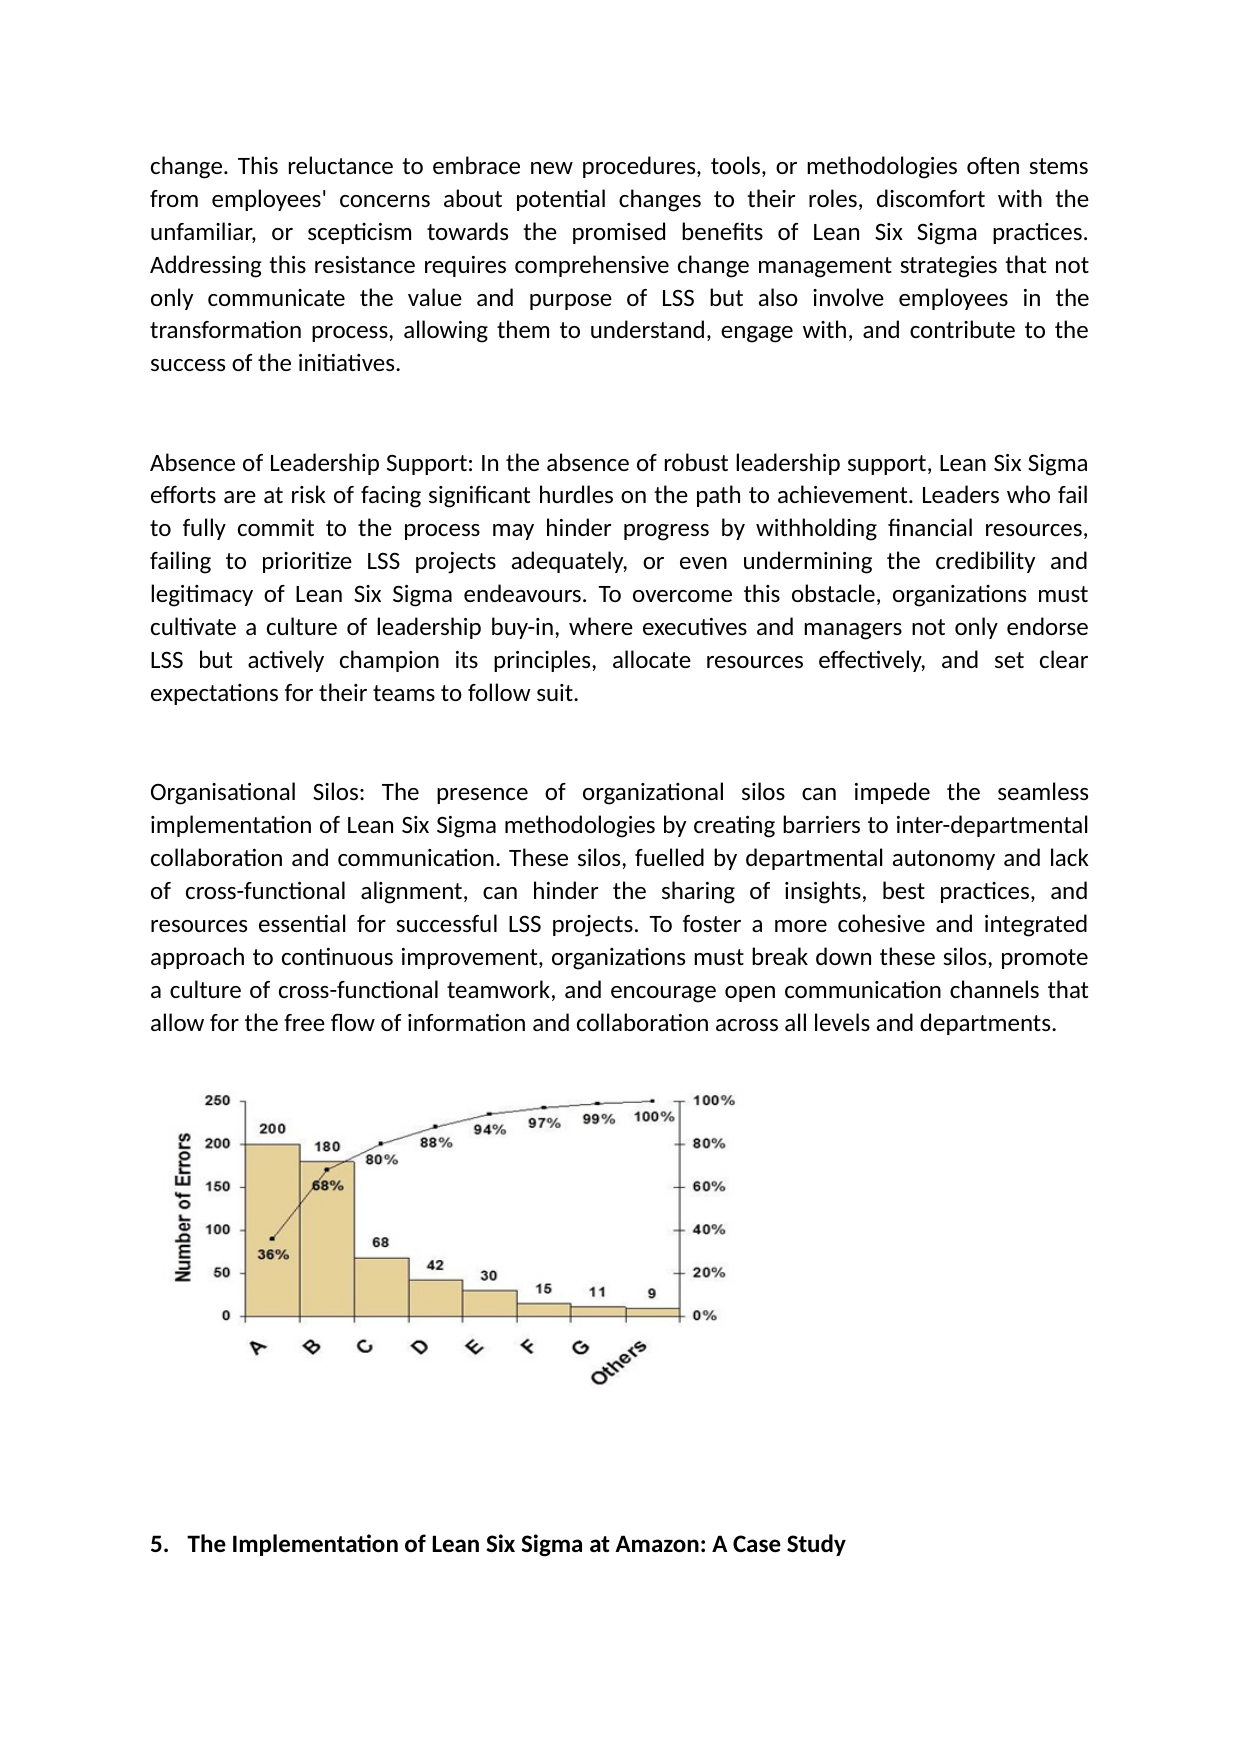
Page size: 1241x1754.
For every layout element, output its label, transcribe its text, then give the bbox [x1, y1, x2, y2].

subtitle The Implementation of Lean Six Sigma at Amazon: A Case Study [150, 1528, 1090, 1558]
picture [150, 1056, 760, 1402]
text Absence of Leadership Support: In the absence of robust leadership support, Lean Six Sigma efforts are at risk of facing significant hurdles on the path to achievement. Leaders who fail to fully commit to the process may hinder progress by withholding financial resources, failing to prioritize LSS projects adequately, or even undermining the credibility and legitimacy of Lean Six Sigma endeavours. To overcome this obstacle, organizations must cultivate a culture of leadership buy-in, where executives and managers not only endorse LSS but actively champion its principles, allocate resources effectively, and set clear expectations for their teams to follow suit. [150, 447, 1090, 708]
text Organisational Silos: The presence of organizational silos can impede the seamless implementation of Lean Six Sigma methodologies by creating barriers to inter-departmental collaboration and communication. These silos, fuelled by departmental autonomy and lack of cross-functional alignment, can hinder the sharing of insights, best practices, and resources essential for successful LSS projects. To foster a more cohesive and integrated approach to continuous improvement, organizations must break down these silos, promote a culture of cross-functional teamwork, and encourage open communication channels that allow for the free flow of information and collaboration across all levels and departments. [150, 776, 1090, 1037]
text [150, 150, 1090, 378]
